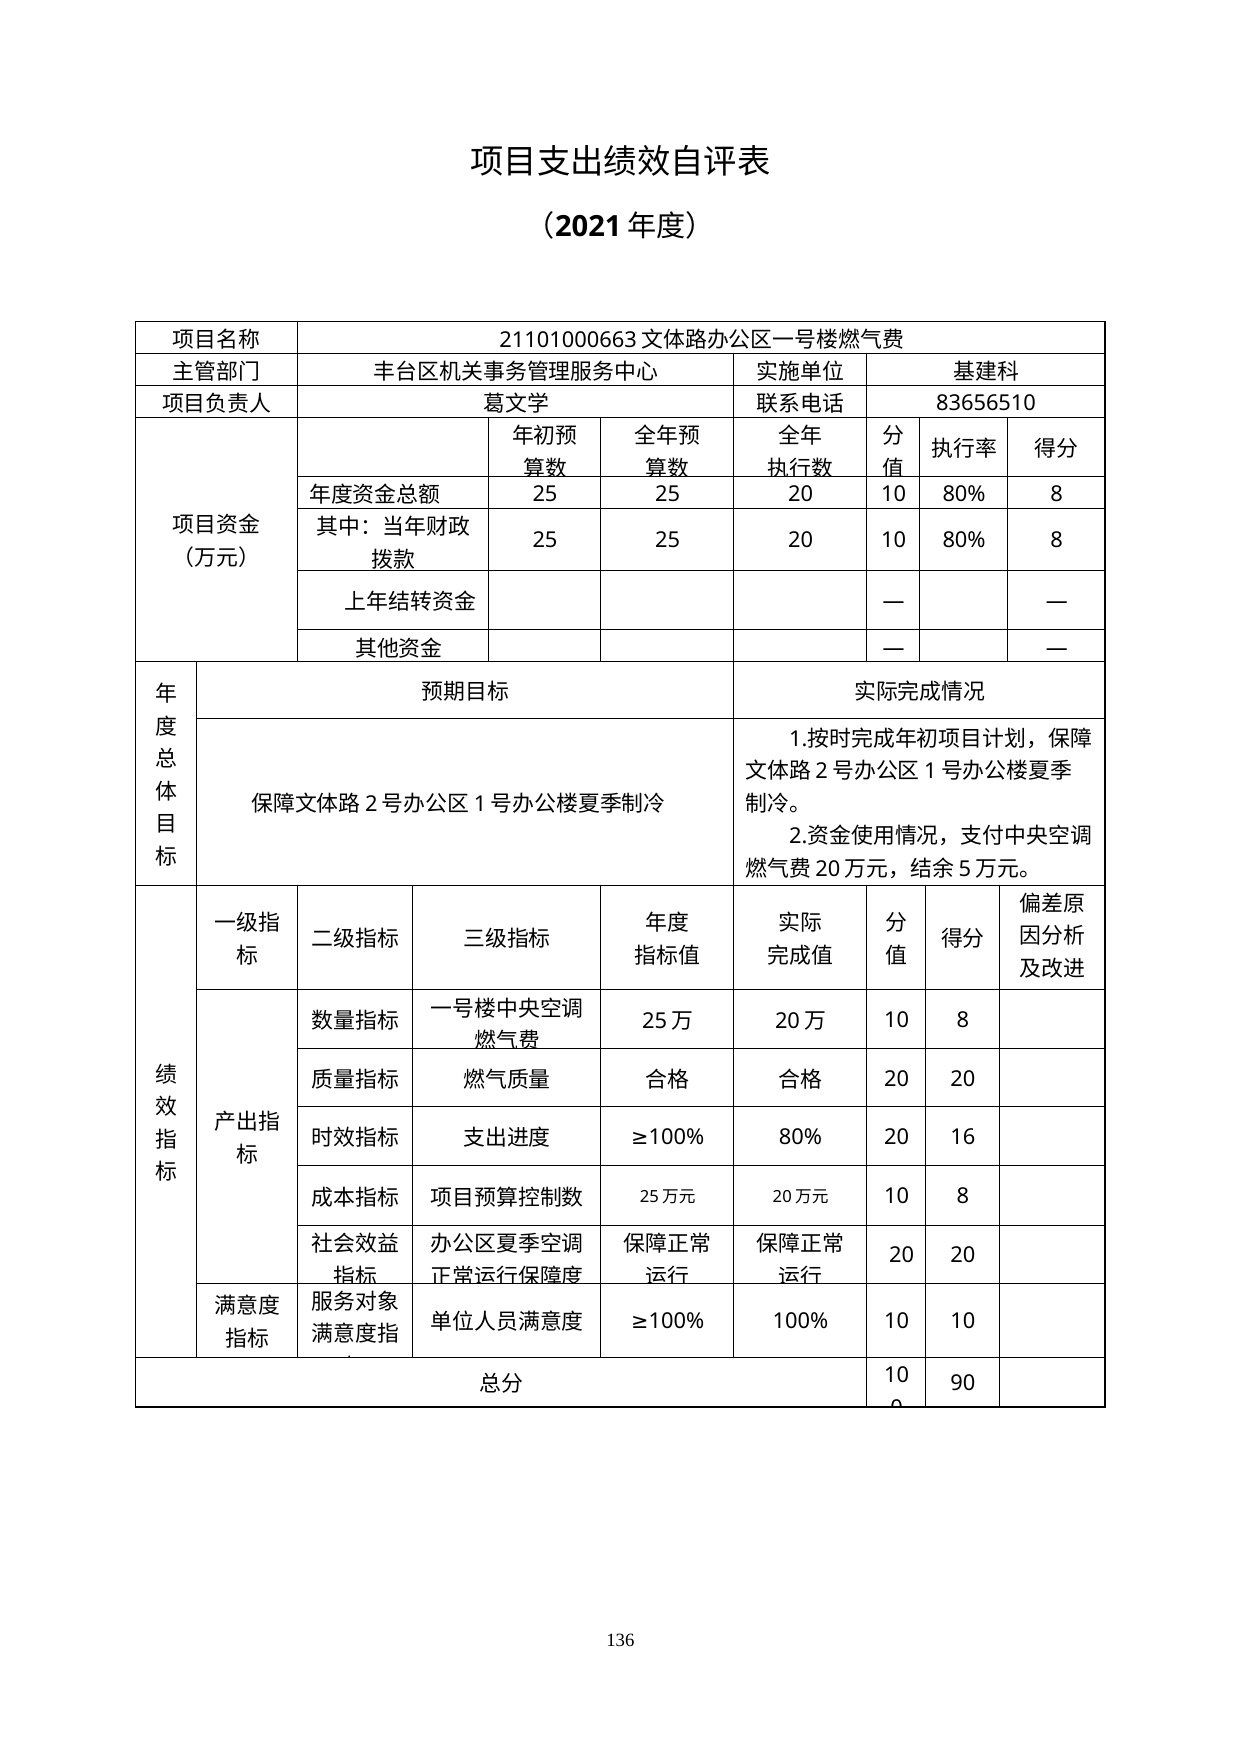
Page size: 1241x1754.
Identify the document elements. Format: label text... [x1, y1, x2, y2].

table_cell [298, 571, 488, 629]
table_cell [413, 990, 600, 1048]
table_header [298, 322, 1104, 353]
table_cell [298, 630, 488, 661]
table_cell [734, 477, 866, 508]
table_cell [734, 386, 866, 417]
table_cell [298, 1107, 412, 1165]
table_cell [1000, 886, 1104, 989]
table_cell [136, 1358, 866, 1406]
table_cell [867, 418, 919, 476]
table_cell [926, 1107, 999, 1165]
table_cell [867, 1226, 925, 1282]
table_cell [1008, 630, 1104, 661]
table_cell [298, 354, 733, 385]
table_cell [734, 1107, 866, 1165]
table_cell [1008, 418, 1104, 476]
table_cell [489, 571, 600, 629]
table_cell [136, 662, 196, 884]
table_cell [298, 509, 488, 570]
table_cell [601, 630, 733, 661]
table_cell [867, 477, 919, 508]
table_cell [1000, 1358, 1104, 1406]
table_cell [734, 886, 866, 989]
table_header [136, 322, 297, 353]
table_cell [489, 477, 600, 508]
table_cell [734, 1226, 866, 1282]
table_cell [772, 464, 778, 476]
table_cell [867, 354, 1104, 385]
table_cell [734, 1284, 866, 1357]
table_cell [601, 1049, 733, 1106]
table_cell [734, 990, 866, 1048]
text （2021年度） [118, 191, 1122, 256]
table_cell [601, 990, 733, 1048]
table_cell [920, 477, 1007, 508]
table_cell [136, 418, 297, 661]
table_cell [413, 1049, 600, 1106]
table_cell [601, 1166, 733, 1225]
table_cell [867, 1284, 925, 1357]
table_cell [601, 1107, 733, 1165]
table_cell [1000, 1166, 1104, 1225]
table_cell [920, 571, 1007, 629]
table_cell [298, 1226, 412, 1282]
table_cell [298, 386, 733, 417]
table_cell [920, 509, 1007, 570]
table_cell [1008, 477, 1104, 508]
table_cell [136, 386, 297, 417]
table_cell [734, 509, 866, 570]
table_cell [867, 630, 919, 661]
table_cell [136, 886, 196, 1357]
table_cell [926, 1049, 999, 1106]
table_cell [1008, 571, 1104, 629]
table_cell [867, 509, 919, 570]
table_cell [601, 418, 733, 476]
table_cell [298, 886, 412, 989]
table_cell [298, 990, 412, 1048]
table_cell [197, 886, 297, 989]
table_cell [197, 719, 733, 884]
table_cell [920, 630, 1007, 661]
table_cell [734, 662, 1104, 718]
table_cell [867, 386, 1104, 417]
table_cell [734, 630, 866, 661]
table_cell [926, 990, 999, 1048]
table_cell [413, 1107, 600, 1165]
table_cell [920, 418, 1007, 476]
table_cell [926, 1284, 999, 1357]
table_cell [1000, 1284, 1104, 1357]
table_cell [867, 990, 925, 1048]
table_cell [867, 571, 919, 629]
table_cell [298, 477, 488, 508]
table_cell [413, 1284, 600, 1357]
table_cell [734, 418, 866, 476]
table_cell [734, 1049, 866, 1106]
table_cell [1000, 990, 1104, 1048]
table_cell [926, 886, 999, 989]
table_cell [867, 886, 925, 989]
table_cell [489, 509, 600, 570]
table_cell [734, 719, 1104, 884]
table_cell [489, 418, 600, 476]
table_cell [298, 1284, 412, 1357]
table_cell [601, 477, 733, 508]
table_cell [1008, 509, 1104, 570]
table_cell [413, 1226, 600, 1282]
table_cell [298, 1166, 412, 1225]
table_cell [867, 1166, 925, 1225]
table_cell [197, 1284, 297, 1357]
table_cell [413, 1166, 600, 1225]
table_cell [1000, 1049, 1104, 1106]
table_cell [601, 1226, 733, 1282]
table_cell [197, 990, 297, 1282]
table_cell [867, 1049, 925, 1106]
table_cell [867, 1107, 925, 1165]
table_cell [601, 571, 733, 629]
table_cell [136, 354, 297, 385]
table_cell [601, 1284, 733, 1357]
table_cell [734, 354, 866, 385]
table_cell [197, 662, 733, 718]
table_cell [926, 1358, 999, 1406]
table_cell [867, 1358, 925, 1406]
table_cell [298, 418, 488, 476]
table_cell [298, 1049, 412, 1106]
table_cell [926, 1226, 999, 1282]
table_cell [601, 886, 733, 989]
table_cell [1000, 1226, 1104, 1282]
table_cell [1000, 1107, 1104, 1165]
text 项目支出绩效自评表 [118, 126, 1122, 191]
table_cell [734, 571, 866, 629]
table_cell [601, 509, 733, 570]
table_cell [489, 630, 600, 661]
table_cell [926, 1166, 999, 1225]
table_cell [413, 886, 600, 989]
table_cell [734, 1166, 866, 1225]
